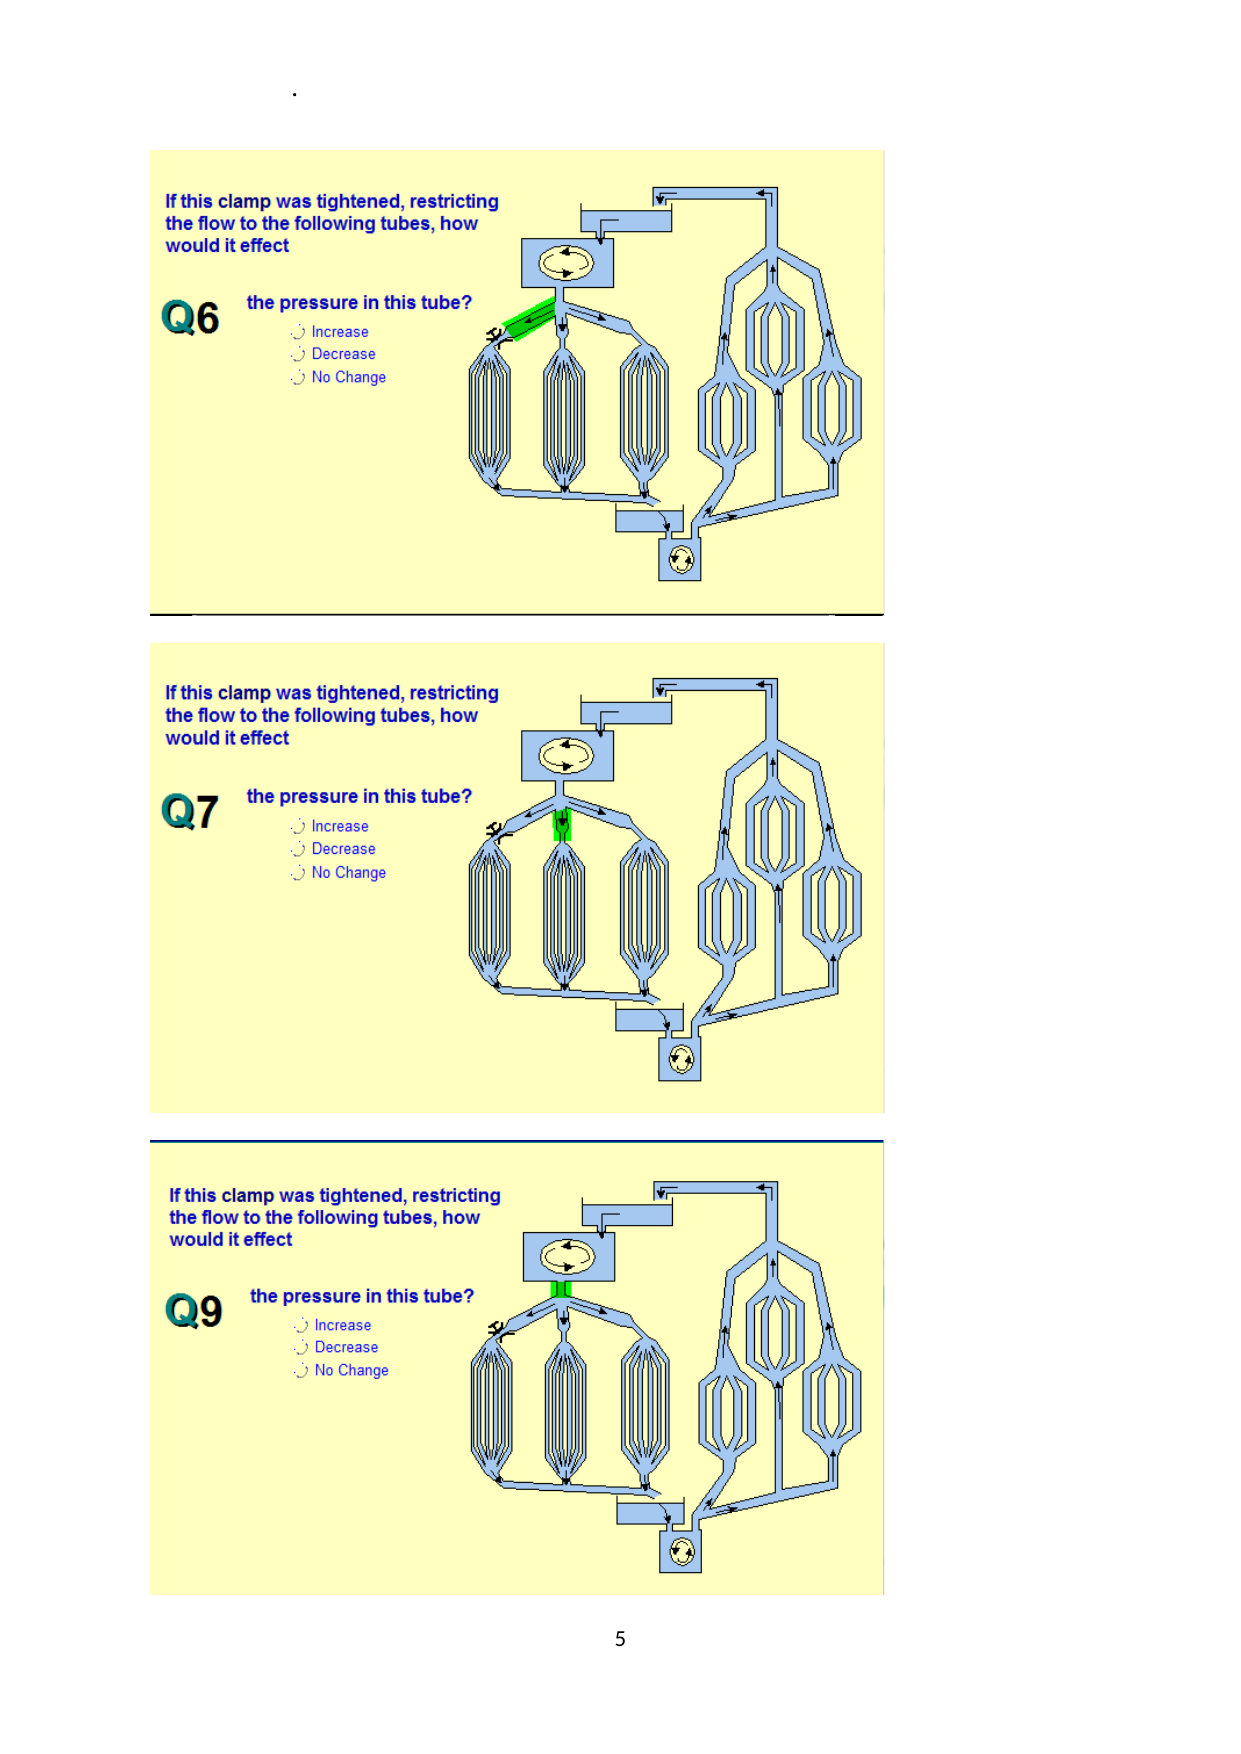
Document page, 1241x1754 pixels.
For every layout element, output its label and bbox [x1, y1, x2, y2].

picture [150, 1140, 885, 1595]
picture [150, 643, 885, 1113]
picture [150, 150, 885, 616]
